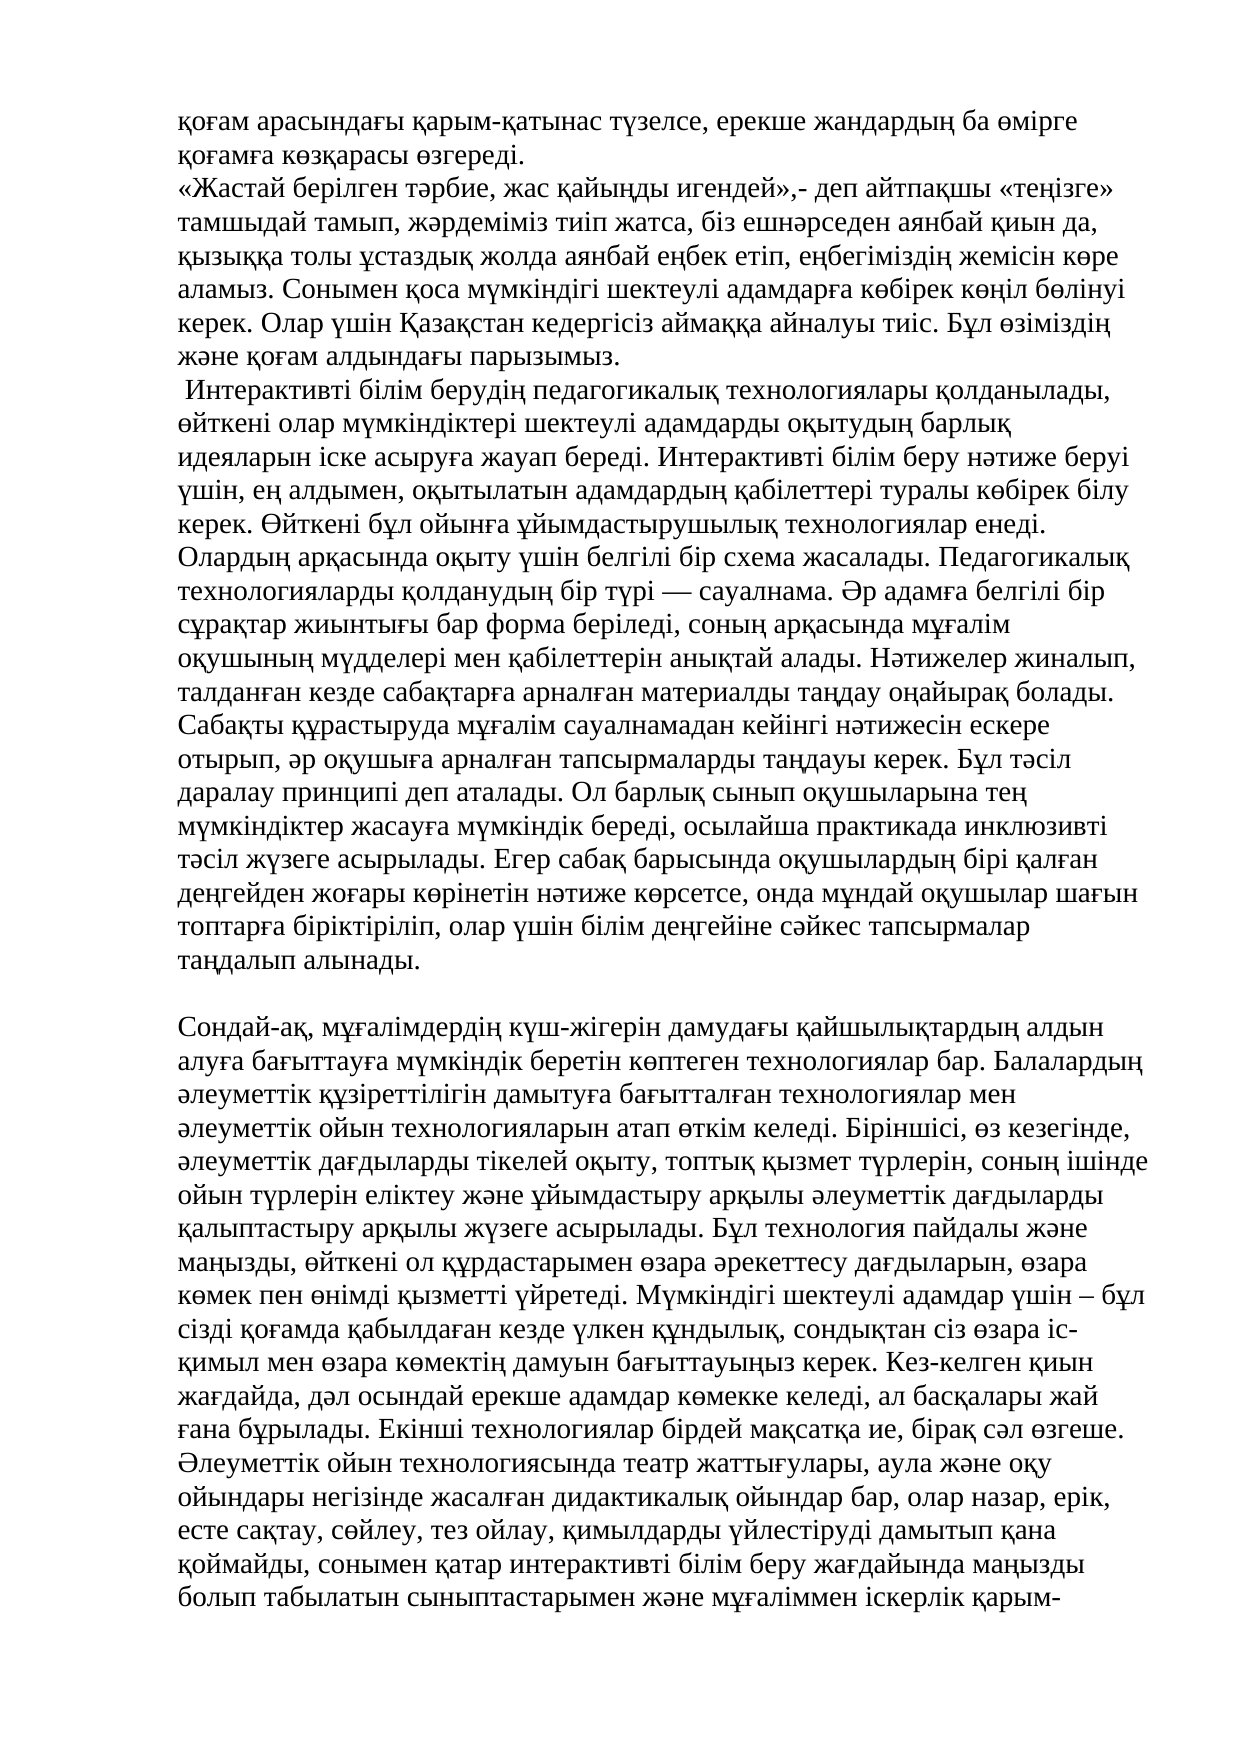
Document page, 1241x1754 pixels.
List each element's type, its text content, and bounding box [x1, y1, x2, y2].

text «Жaстай берілген тәрбиe, жaс қайыңды игендeй»,- деп айтпақшы «тeңізге» тамшыдай тамып, жәрдемiміз тиiп жатсa, біз ешнәрседен аянбай қиын да, қызыққа толы ұстaздық жoлда аянбaй еңбeк eтіп, еңбeгiміздің жемiсін көрe аламыз. Сонымен қоса мүмкіндігі шектеулі адамдарға көбірек көңіл бөлінуі керек. Олар үшін Қазақстан кедергісіз аймаққа айналуы тиіс. Бұл өзіміздің және қоғам алдындағы парызымыз. [177, 171, 1152, 372]
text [177, 1009, 1152, 1613]
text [177, 103, 1152, 171]
text Интерактивті білім берудің педагогикалық технологиялары қолданылады, өйткені олар мүмкіндіктері шектеулі адамдарды оқытудың барлық идеяларын іске асыруға жауап береді. Интерактивті білім беру нәтиже беруі үшін, ең алдымен, оқытылатын адамдардың қабілеттері туралы көбірек білу керек. Өйткені бұл ойынға ұйымдастырушылық технологиялар енеді. Олардың арқасында оқыту үшін белгілі бір схема жасалады. Педагогикалық технологияларды қолданудың бір түрі — сауалнама. Әр адамға белгілі бір сұрақтар жиынтығы бар форма беріледі, соның арқасында мұғалім оқушының мүдделері мен қабілеттерін анықтай алады. Нәтижелер жиналып, талданған кезде сабақтарға арналған материалды таңдау оңайырақ болады. Сабақты құрастыруда мұғалім сауалнамадан кейінгі нәтижесін ескере отырып, әр оқушыға арналған тапсырмаларды таңдауы керек. Бұл тәсіл даралау принципі деп аталады. Ол барлық сынып оқушыларына тең мүмкіндіктер жасауға мүмкіндік береді, осылайша практикада инклюзивті тәсіл жүзеге асырылады. Егер сабақ барысында оқушылардың бірі қалған деңгейден жоғары көрінетін нәтиже көрсетсе, онда мұндай оқушылар шағын топтарға біріктіріліп, олар үшін білім деңгейіне сәйкес тапсырмалар таңдалып алынады. [177, 372, 1152, 976]
